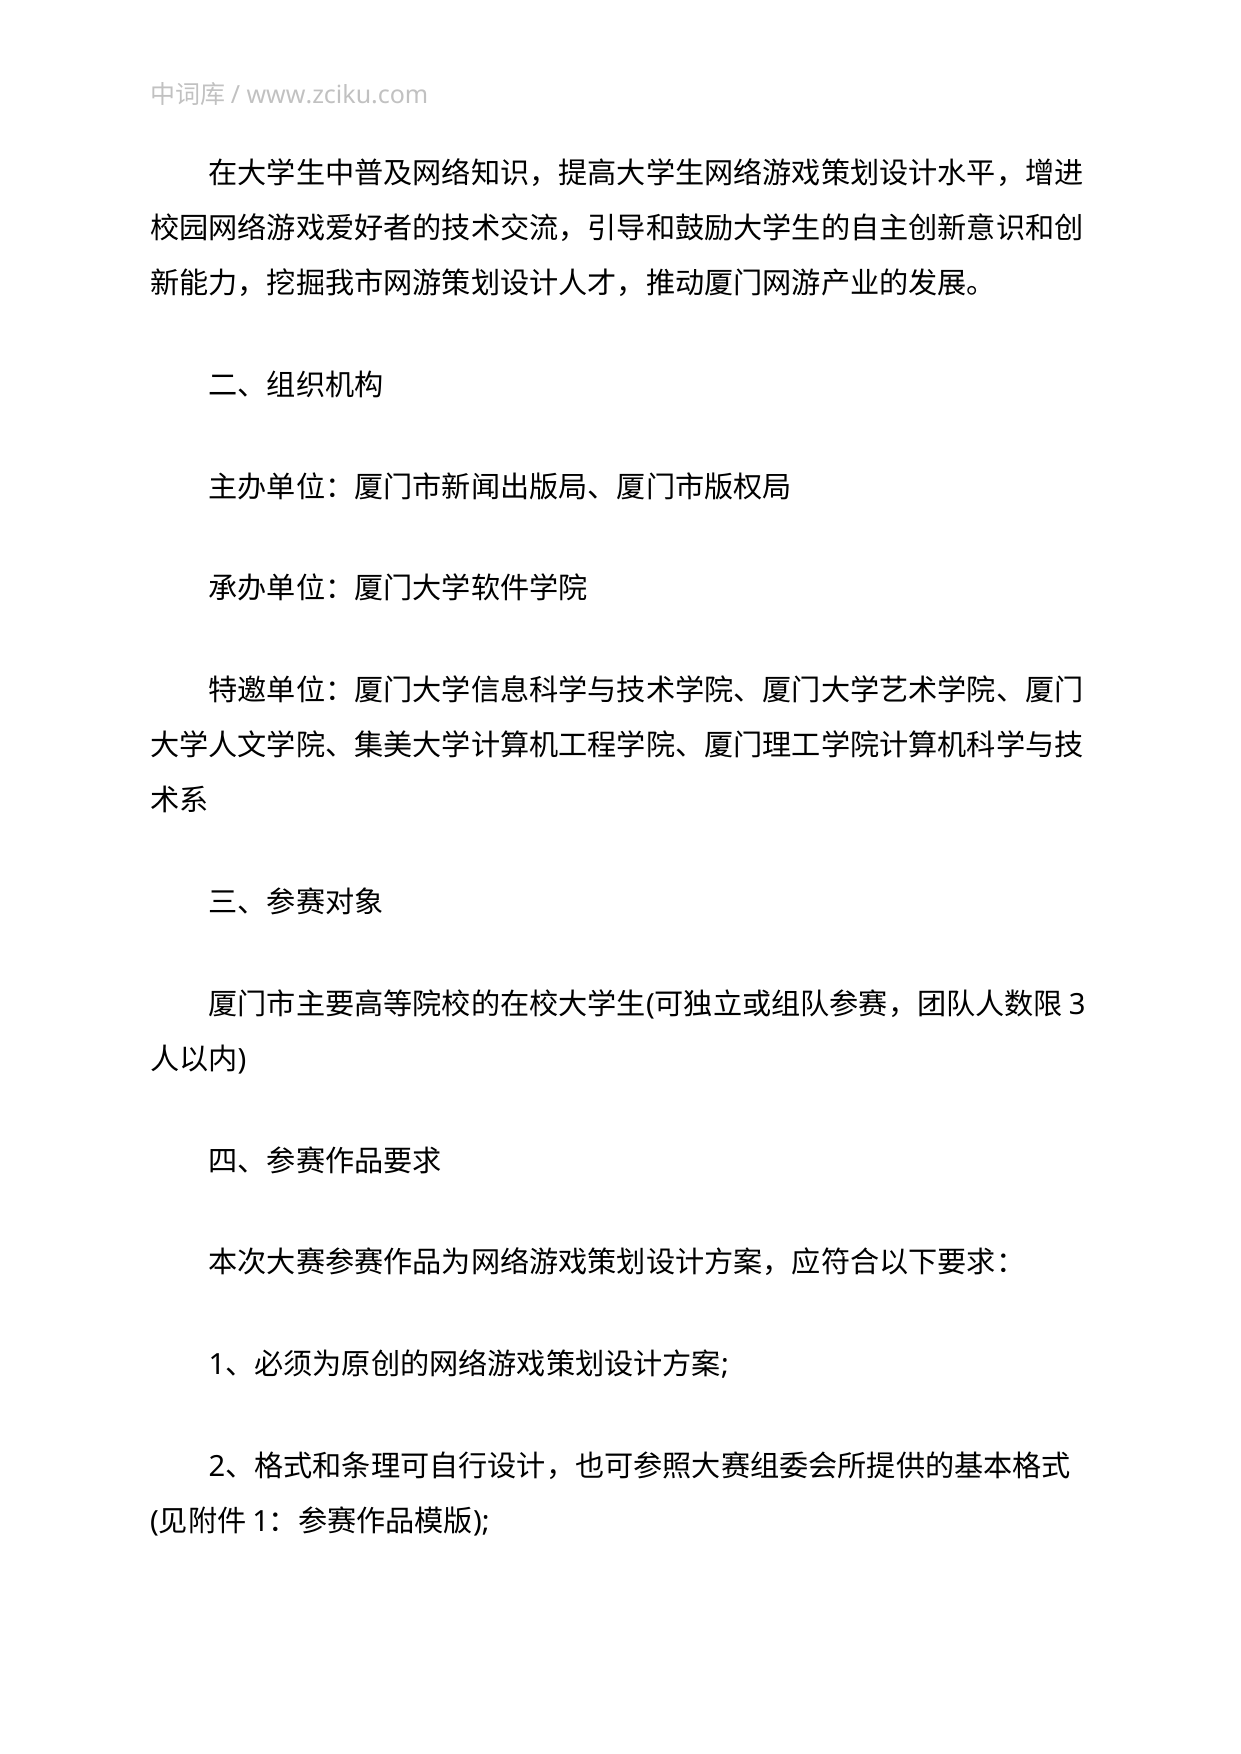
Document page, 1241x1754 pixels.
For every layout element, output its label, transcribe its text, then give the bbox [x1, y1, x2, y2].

text 1、必须为原创的网络游戏策划设计方案; [150, 1341, 1090, 1383]
text 特邀单位：厦门大学信息科学与技术学院、厦门大学艺术学院、厦门大学人文学院、集美大学计算机工程学院、厦门理工学院计算机科学与技术系 [150, 667, 1090, 819]
text 本次大赛参赛作品为网络游戏策划设计方案，应符合以下要求： [150, 1239, 1090, 1281]
text 承办单位：厦门大学软件学院 [150, 565, 1090, 607]
text 二、组织机构 [150, 362, 1090, 404]
text 主办单位：厦门市新闻出版局、厦门市版权局 [150, 463, 1090, 506]
text 厦门市主要高等院校的在校大学生(可独立或组队参赛，团队人数限3人以内) [150, 980, 1090, 1078]
text 三、参赛对象 [150, 878, 1090, 921]
text 四、参赛作品要求 [150, 1137, 1090, 1179]
text 2、格式和条理可自行设计，也可参照大赛组委会所提供的基本格式(见附件1：参赛作品模版); [150, 1443, 1090, 1540]
text 在大学生中普及网络知识，提高大学生网络游戏策划设计水平，增进校园网络游戏爱好者的技术交流，引导和鼓励大学生的自主创新意识和创新能力，挖掘我市网游策划设计人才，推动厦门网游产业的发展。 [150, 150, 1090, 302]
